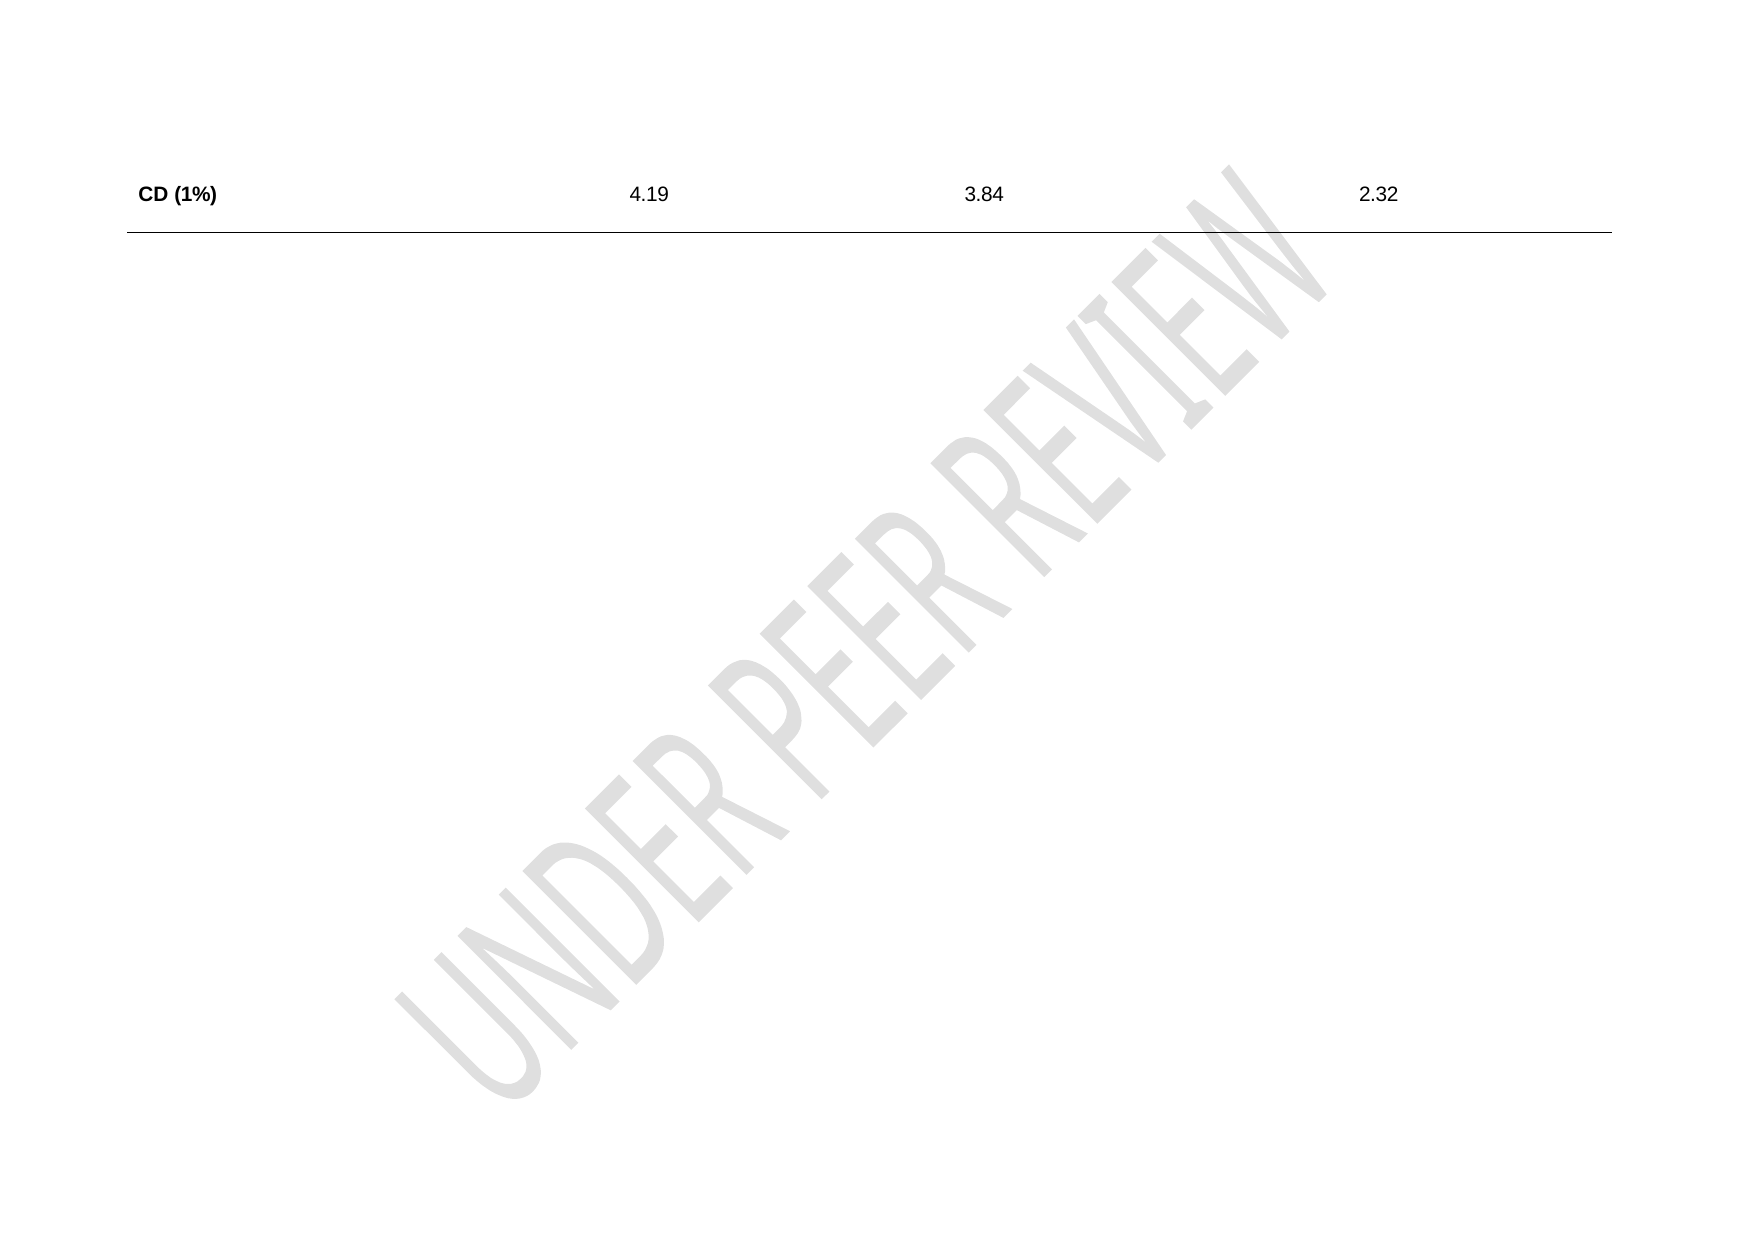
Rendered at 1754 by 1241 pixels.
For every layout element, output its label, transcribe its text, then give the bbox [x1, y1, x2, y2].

table_cell 3.84 [818, 177, 1156, 232]
table_cell CD (1%) [127, 177, 491, 232]
table_cell 2.32 [1156, 177, 1612, 232]
table_cell 4.19 [491, 177, 818, 232]
